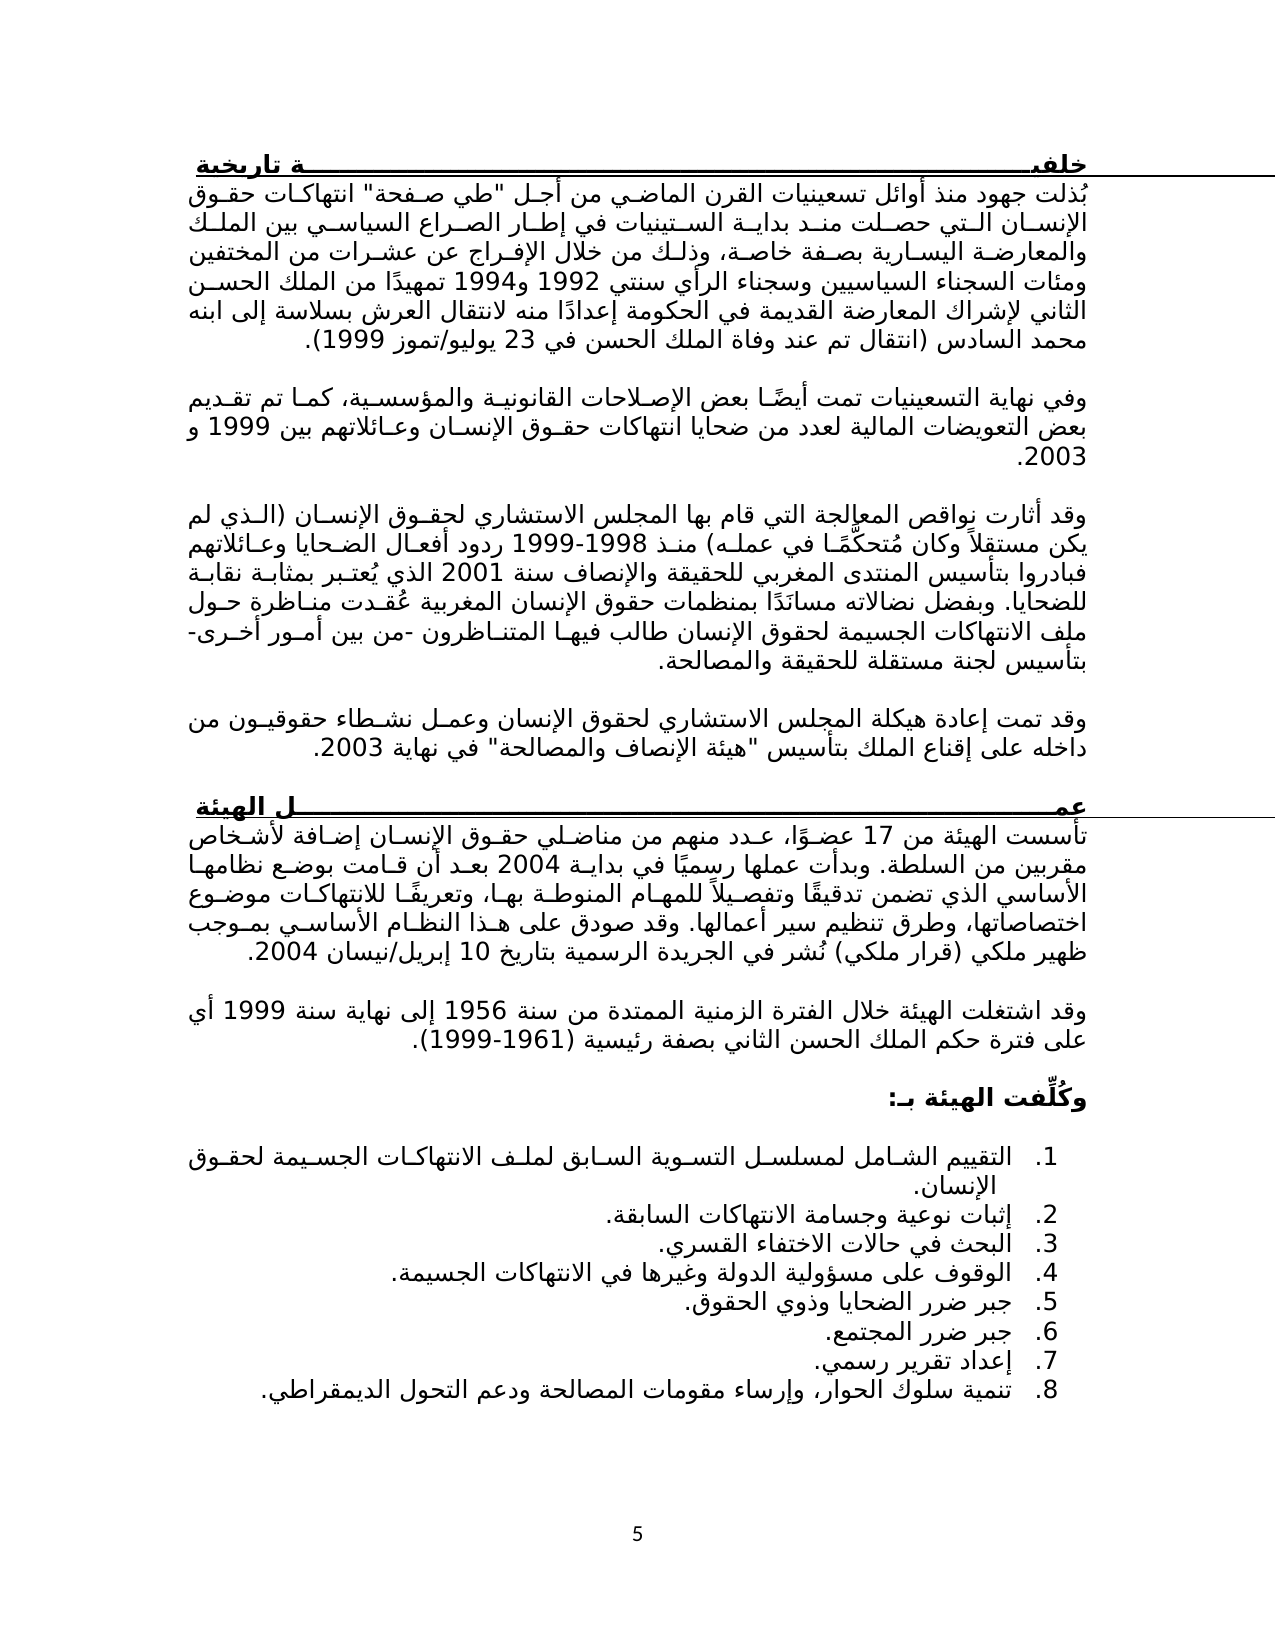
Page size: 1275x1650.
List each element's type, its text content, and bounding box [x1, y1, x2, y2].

text وفي نهاية التسعينيات تمت أيضًا بعض الإصلاحات القانونية والمؤسسية، كما تم تقديم بعض التعويضات المالية لعدد من ضحايا انتهاكات حقوق الإنسان وعائلاتهم بين 1999 و2003. [187, 383, 1087, 471]
list إثبات نوعية وجسامة الانتهاكات السابقة. [187, 1200, 1034, 1229]
list جبر ضرر الضحايا وذوي الحقوق. [187, 1287, 1034, 1317]
text وقد أثارت نواقص المعالجة التي قام بها المجلس الاستشاري لحقوق الإنسان (الذي لم يكن مستقلاً وكان مُتحكَّمًا في عمله) منذ 1998-1999 ردود أفعال الضحايا وعائلاتهم فبادروا بتأسيس المنتدى المغربي للحقيقة والإنصاف سنة 2001 الذي يُعتبر بمثابة نقابة للضحايا. وبفضل نضالاته مسانَدًا بمنظمات حقوق الإنسان المغربية عُقدت مناظرة حول ملف الانتهاكات الجسيمة لحقوق الإنسان طالب فيها المتناظرون -من بين أمور أخرى- بتأسيس لجنة مستقلة للحقيقة والمصالحة. [187, 500, 1087, 675]
list إعداد تقرير رسمي. [187, 1346, 1034, 1375]
list التقييم الشامل لمسلسل التسوية السابق لملف الانتهاكات الجسيمة لحقوق الإنسان. [187, 1142, 1034, 1200]
list الوقوف على مسؤولية الدولة وغيرها في الانتهاكات الجسيمة. [187, 1258, 1034, 1287]
text وقد اشتغلت الهيئة خلال الفترة الزمنية الممتدة من سنة 1956 إلى نهاية سنة 1999 أي على فترة حكم الملك الحسن الثاني بصفة رئيسية (1961-1999). [187, 996, 1087, 1054]
text وكُلِّفت الهيئة بـ: [187, 1083, 1087, 1112]
text خلفية تاريخية بُذلت جهود منذ أوائل تسعينيات القرن الماضي من أجل "طي صفحة" انتهاكات حقوق الإنسان التي حصلت مند بداية الستينيات في إطار الصراع السياسي بين الملك والمعارضة اليسارية بصفة خاصة، وذلك من خلال الإفراج عن عشرات من المختفين ومئات السجناء السياسيين وسجناء الرأي سنتي 1992 و1994 تمهيدًا من الملك الحسن الثاني لإشراك المعارضة القديمة في الحكومة إعدادًا منه لانتقال العرش بسلاسة إلى ابنه محمد السادس (انتقال تم عند وفاة الملك الحسن في 23 يوليو/تموز 1999). [187, 150, 1087, 354]
text عمل الهيئة تأسست الهيئة من 17 عضوًا، عدد منهم من مناضلي حقوق الإنسان إضافة لأشخاص مقربين من السلطة. وبدأت عملها رسميًا في بداية 2004 بعد أن قامت بوضع نظامها الأساسي الذي تضمن تدقيقًا وتفصيلاً للمهام المنوطة بها، وتعريفًا للانتهاكات موضوع اختصاصاتها، وطرق تنظيم سير أعمالها. وقد صودق على هذا النظام الأساسي بموجب ظهير ملكي (قرار ملكي) نُشر في الجريدة الرسمية بتاريخ 10 إبريل/نيسان 2004. [187, 792, 1087, 967]
list تنمية سلوك الحوار، وإرساء مقومات المصالحة ودعم التحول الديمقراطي. [187, 1375, 1034, 1404]
text وقد تمت إعادة هيكلة المجلس الاستشاري لحقوق الإنسان وعمل نشطاء حقوقيون من داخله على إقناع الملك بتأسيس "هيئة الإنصاف والمصالحة" في نهاية 2003. [187, 704, 1087, 762]
list البحث في حالات الاختفاء القسري. [187, 1229, 1034, 1258]
list جبر ضرر المجتمع. [187, 1317, 1034, 1346]
